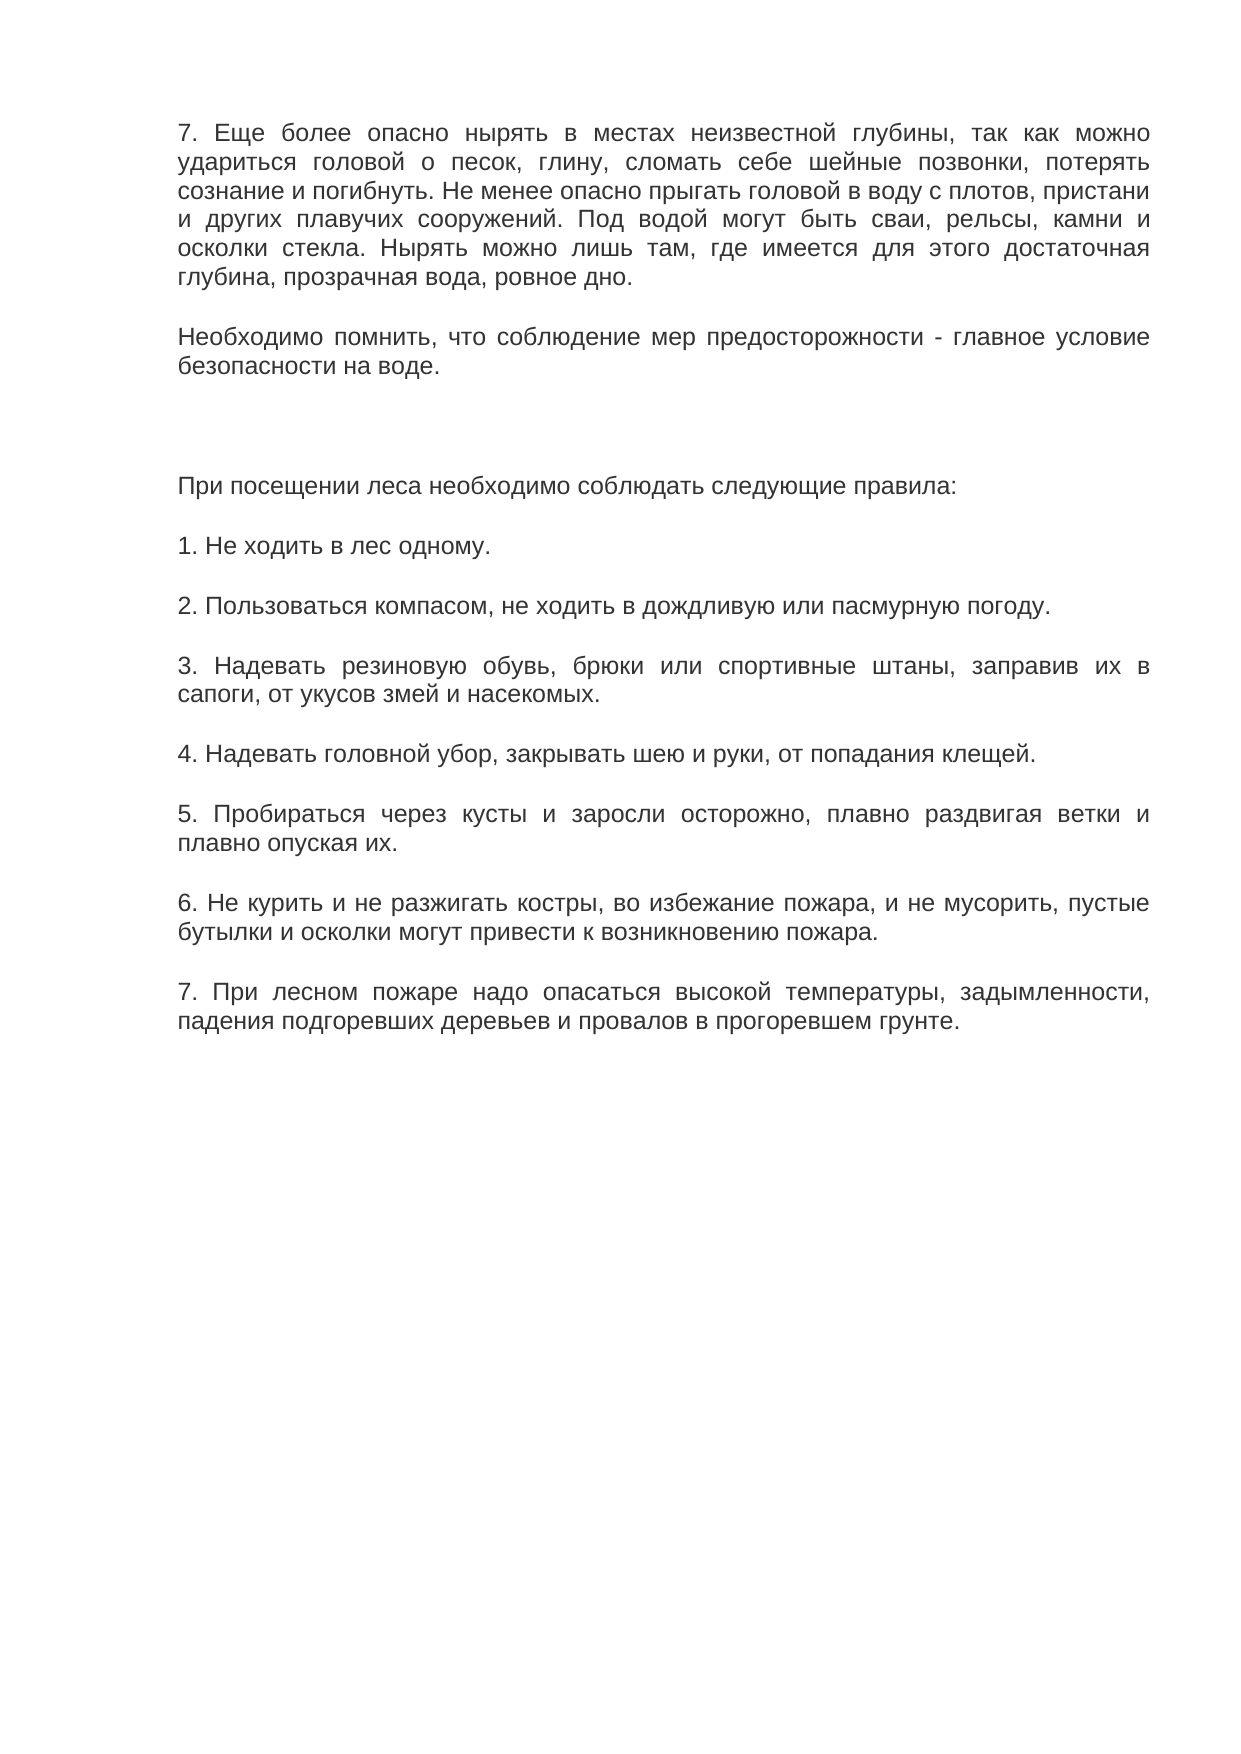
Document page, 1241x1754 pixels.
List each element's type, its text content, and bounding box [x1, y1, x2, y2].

text 7. Еще более опасно нырять в местах неизвестной глубины, так как можно удариться головой о песок, глину, сломать себе шейные позвонки, потерять сознание и погибнуть. Не менее опасно прыгать головой в воду с плотов, пристани и других плавучих сооружений. Под водой могут быть сваи, рельсы, камни и осколки стекла. Нырять можно лишь там, где имеется для этого достаточная глубина, прозрачная вода, ровное дно. [177, 118, 1152, 291]
text 3. Надевать резиновую обувь, брюки или спортивные штаны, заправив их в сапоги, от укусов змей и насекомых. [177, 651, 1152, 708]
text 1. Не ходить в лес одному. [177, 531, 1152, 559]
text 7. При лесном пожаре надо опасаться высокой температуры, задымленности, падения подгоревших деревьев и провалов в прогоревшем грунте. [177, 977, 1152, 1034]
text 5. Пробираться через кусты и заросли осторожно, плавно раздвигая ветки и плавно опуская их. [177, 799, 1152, 857]
text 4. Надевать головной убор, закрывать шею и руки, от попадания клещей. [177, 739, 1152, 768]
text 2. Пользоваться компасом, не ходить в дождливую или пасмурную погоду. [177, 591, 1152, 619]
text При посещении леса необходимо соблюдать следующие правила: [177, 471, 1152, 499]
text Необходимо помнить, что соблюдение мер предосторожности - главное условие безопасности на воде. [177, 322, 1152, 379]
text 6. Не курить и не разжигать костры, во избежание пожара, и не мусорить, пустые бутылки и осколки могут привести к возникновению пожара. [177, 888, 1152, 946]
